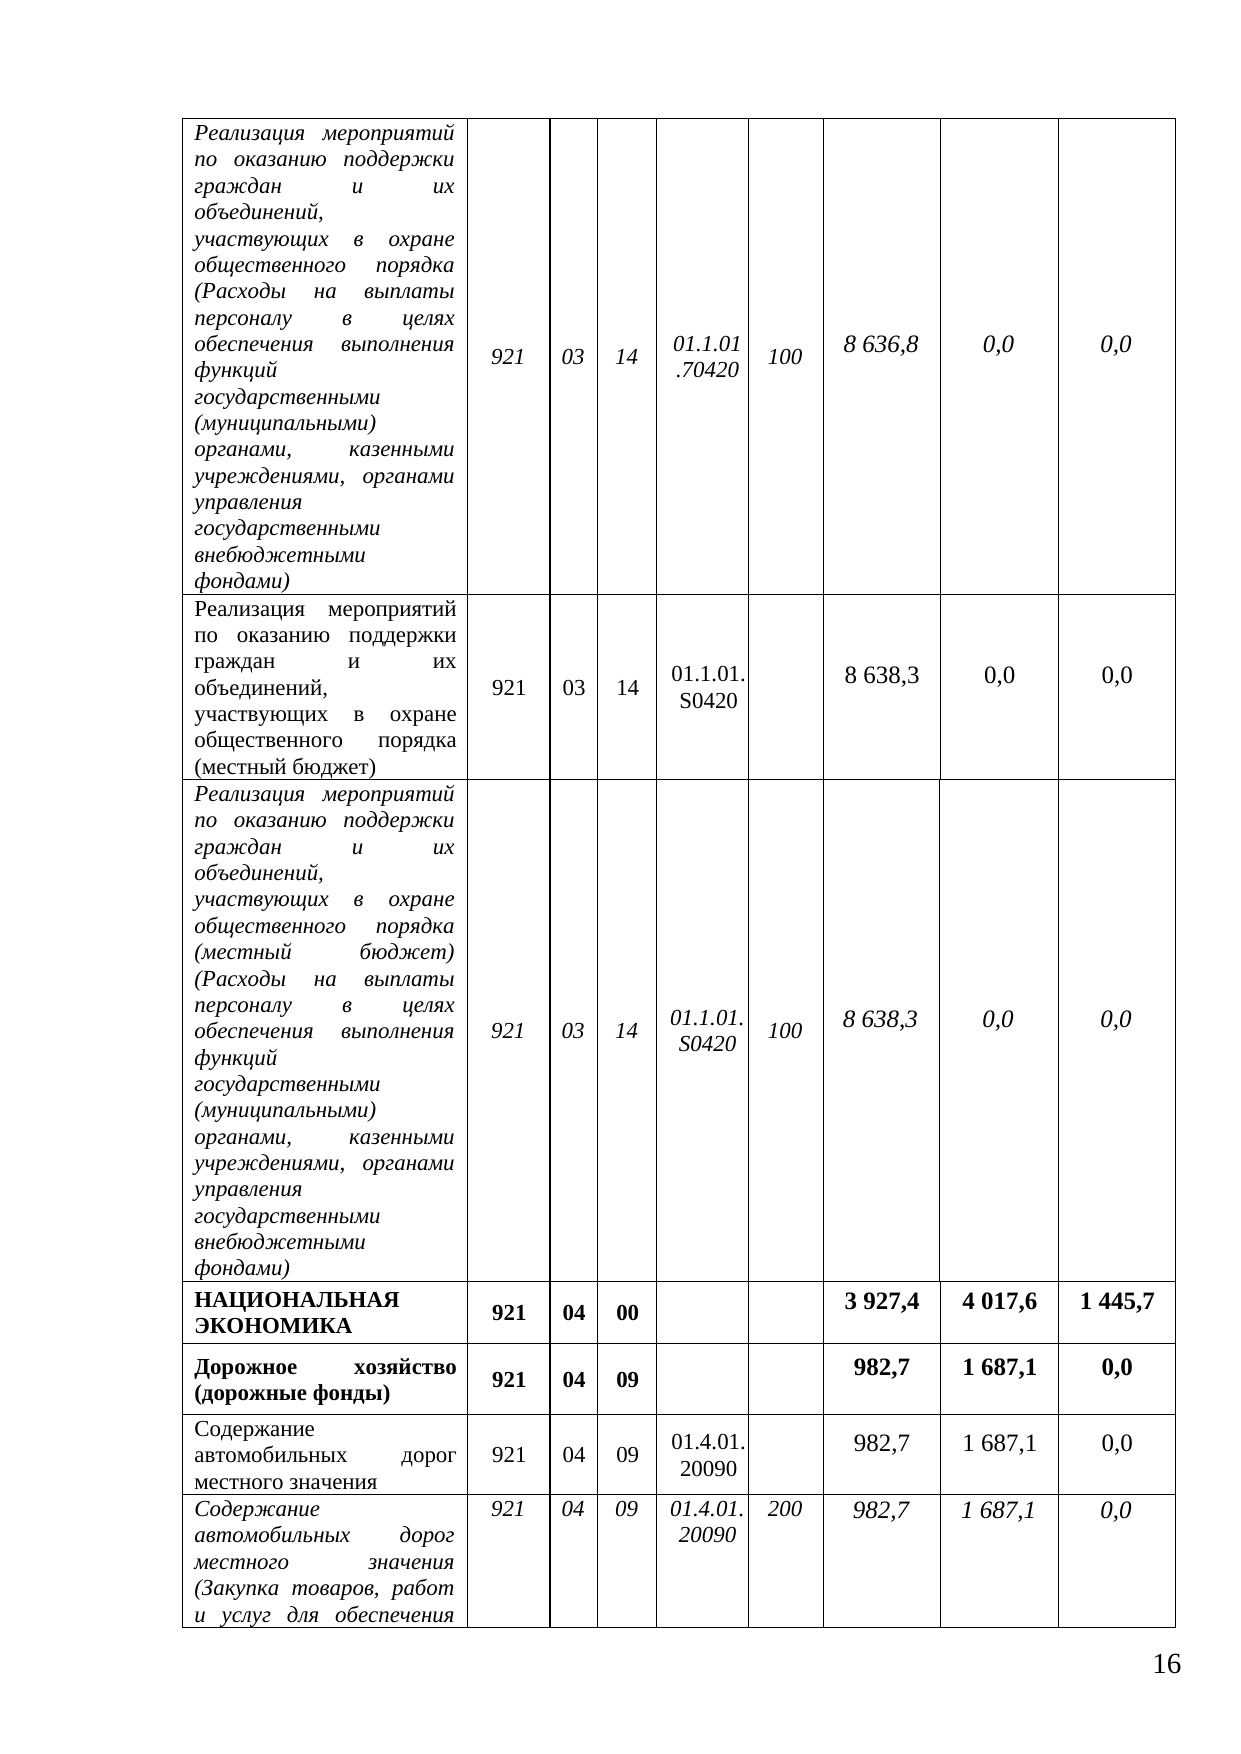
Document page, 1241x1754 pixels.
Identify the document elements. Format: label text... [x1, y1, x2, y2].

table_cell 1 687,1 [941, 1415, 1058, 1494]
table_cell 8 638,3 [824, 780, 939, 1281]
table_cell 04 [551, 1282, 597, 1343]
table_cell НАЦИОНАЛЬНАЯ ЭКОНОМИКА [183, 1282, 467, 1343]
table_cell 1 687,1 [941, 1495, 1058, 1627]
table_cell [657, 1282, 748, 1343]
table_cell 03 [551, 780, 597, 1281]
table_cell 0,0 [1059, 1495, 1175, 1627]
table_cell 921 [468, 1495, 549, 1627]
table_cell 14 [598, 119, 656, 593]
table_cell [749, 1344, 823, 1414]
table_cell 921 [468, 1282, 549, 1343]
table_cell 982,7 [824, 1495, 940, 1627]
table_cell 14 [598, 780, 656, 1281]
table_cell 982,7 [824, 1415, 940, 1494]
table_cell 1 687,1 [941, 1344, 1058, 1414]
table_cell Содержание автомобильных дорог местного значения [183, 1415, 467, 1494]
table_cell 09 [598, 1495, 656, 1627]
table_cell 0,0 [1059, 595, 1175, 779]
table_cell 100 [749, 119, 823, 593]
table_cell 09 [598, 1344, 656, 1414]
table_cell 03 [551, 119, 597, 593]
table_cell 982,7 [824, 1344, 940, 1414]
table_cell [657, 1344, 748, 1414]
table_cell 0,0 [1059, 119, 1175, 593]
table_cell 921 [468, 780, 549, 1281]
table_cell Реализация мероприятий по оказанию поддержки граждан и их объединений, участвующих в охране общественного порядка (местный бюджет) [183, 595, 467, 779]
table_cell [749, 1415, 823, 1494]
table_cell 0,0 [1059, 780, 1175, 1281]
table_cell 4 017,6 [941, 1282, 1058, 1343]
table_cell 0,0 [941, 595, 1058, 779]
table_cell Реализация мероприятий по оказанию поддержки граждан и их объединений, участвующих в охране общественного порядка (Расходы на выплаты персоналу в целях обеспечения выполнения функций государственными (муниципальными) органами, казенными учреждениями, органами управления государственными внебюджетными фондами) [183, 119, 467, 593]
table_cell 01.1.01.S0420 [657, 780, 748, 1281]
table_cell 8 638,3 [824, 595, 940, 779]
table_cell 01.4.01.20090 [657, 1495, 748, 1627]
table_cell 921 [468, 595, 549, 779]
table_cell 01.1.01.S0420 [657, 595, 748, 779]
table_cell 0,0 [1059, 1415, 1175, 1494]
table_cell 04 [551, 1344, 597, 1414]
table_cell 1 445,7 [1059, 1282, 1175, 1343]
table_cell 3 927,4 [824, 1282, 940, 1343]
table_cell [183, 1495, 467, 1627]
table_cell Дорожное хозяйство (дорожные фонды) [183, 1344, 467, 1414]
table_cell 0,0 [1059, 1344, 1175, 1414]
table_cell 200 [749, 1495, 823, 1627]
table_cell 0,0 [941, 119, 1058, 593]
table_cell 100 [749, 780, 823, 1281]
table_cell 14 [598, 595, 656, 779]
table_cell 04 [551, 1415, 597, 1494]
table_cell 921 [468, 1344, 549, 1414]
table_cell [749, 1282, 823, 1343]
table_cell 01.1.01.70420 [657, 119, 748, 593]
table_cell [749, 595, 823, 779]
table_cell 09 [598, 1415, 656, 1494]
table_cell 04 [551, 1495, 597, 1627]
table_cell 921 [468, 1415, 549, 1494]
table_cell Реализация мероприятий по оказанию поддержки граждан и их объединений, участвующих в охране общественного порядка (местный бюджет) (Расходы на выплаты персоналу в целях обеспечения выполнения функций государственными (муниципальными) органами, казенными учреждениями, органами управления государственными внебюджетными фондами) [183, 780, 467, 1281]
table_cell 03 [551, 595, 597, 779]
table_cell 921 [468, 119, 549, 593]
table_cell 0,0 [940, 780, 1058, 1281]
table_cell 01.4.01.20090 [657, 1415, 748, 1494]
table_cell 00 [598, 1282, 656, 1343]
table_cell 8 636,8 [824, 119, 940, 593]
